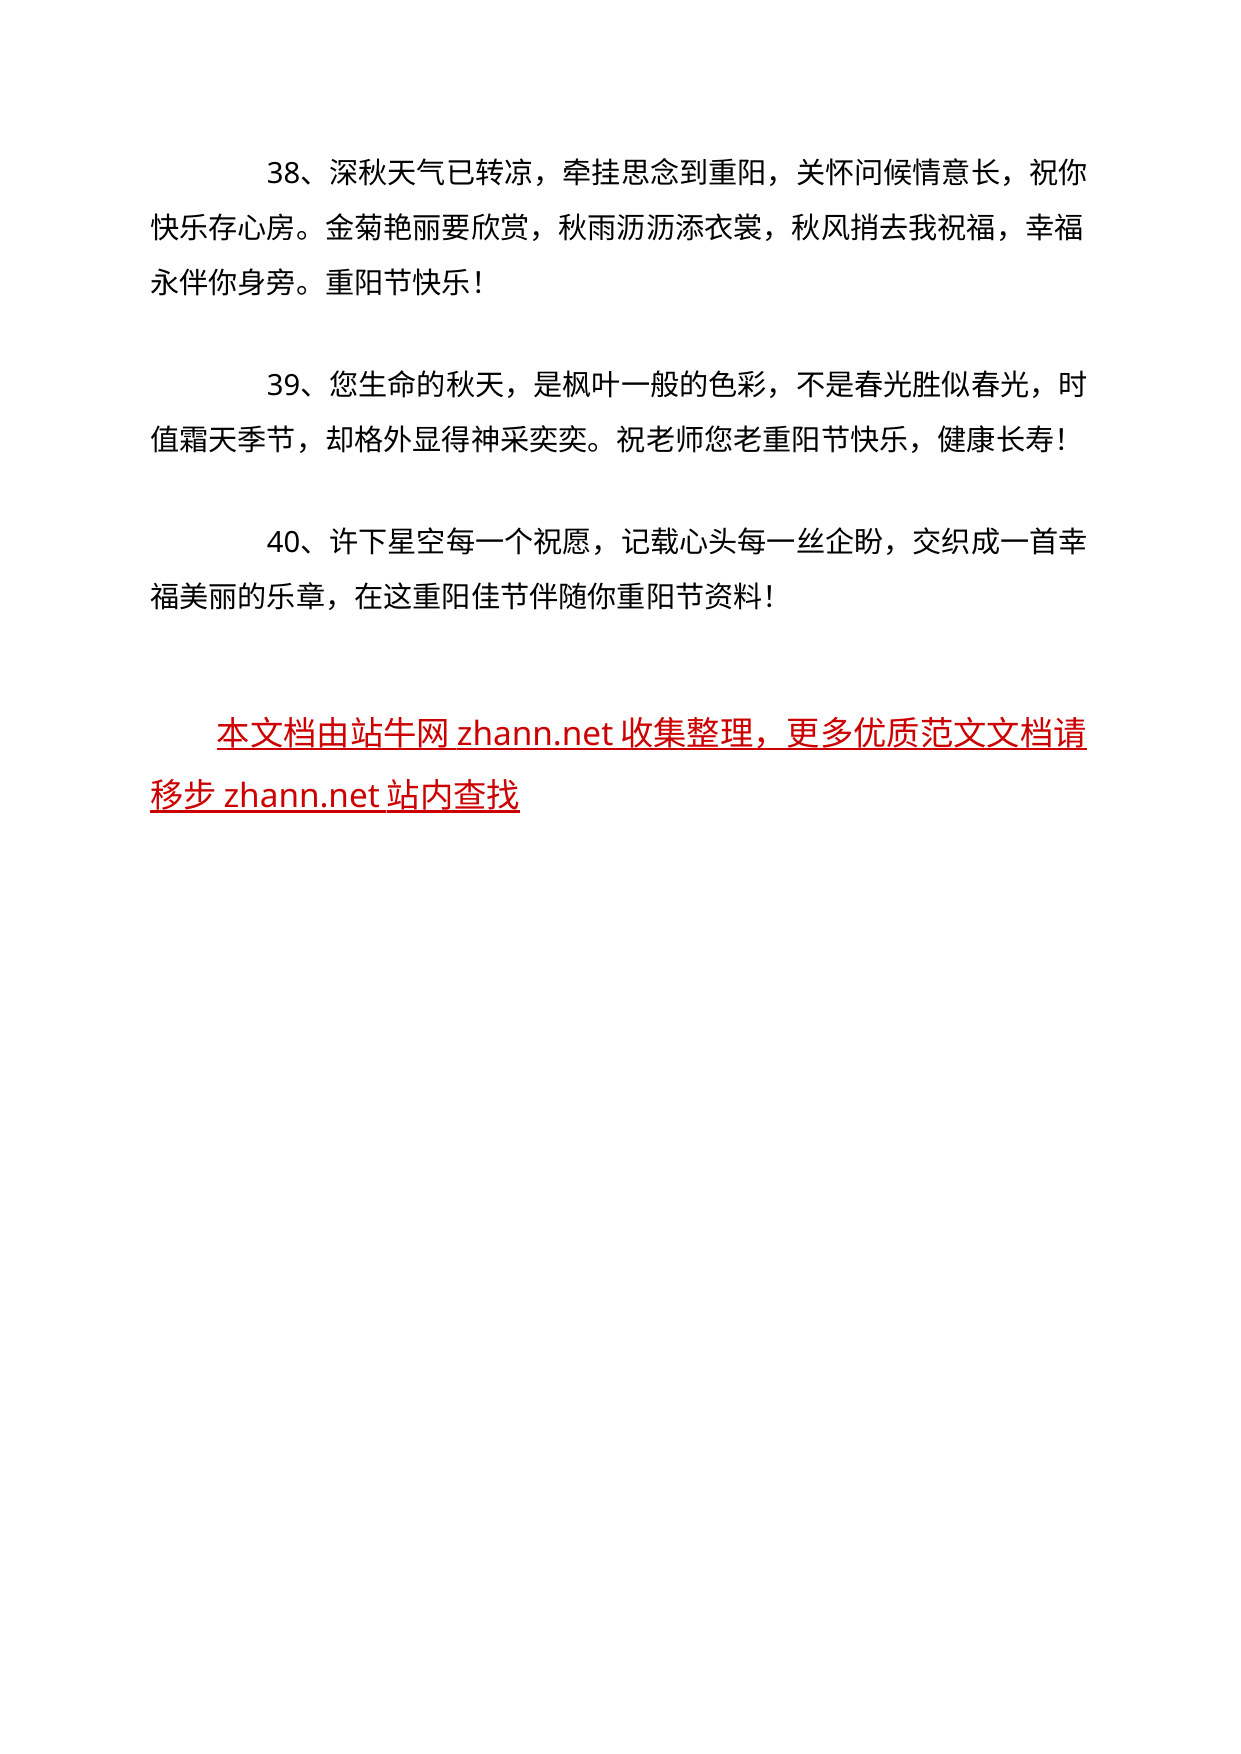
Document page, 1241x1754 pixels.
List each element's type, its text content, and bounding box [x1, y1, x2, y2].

text 39、您生命的秋天，是枫叶一般的色彩，不是春光胜似春光，时值霜天季节，却格外显得神采奕奕。祝老师您老重阳节快乐，健康长寿！ [150, 362, 1090, 459]
text 40、许下星空每一个祝愿，记载心头每一丝企盼，交织成一首幸福美丽的乐章，在这重阳佳节伴随你重阳节资料！ [150, 518, 1090, 616]
text 本文档由站牛网zhann.net收集整理，更多优质范文文档请移步zhann.net站内查找 [150, 706, 1090, 818]
text 38、深秋天气已转凉，牵挂思念到重阳，关怀问候情意长，祝你快乐存心房。金菊艳丽要欣赏，秋雨沥沥添衣裳，秋风捎去我祝福，幸福永伴你身旁。重阳节快乐！ [150, 150, 1090, 302]
